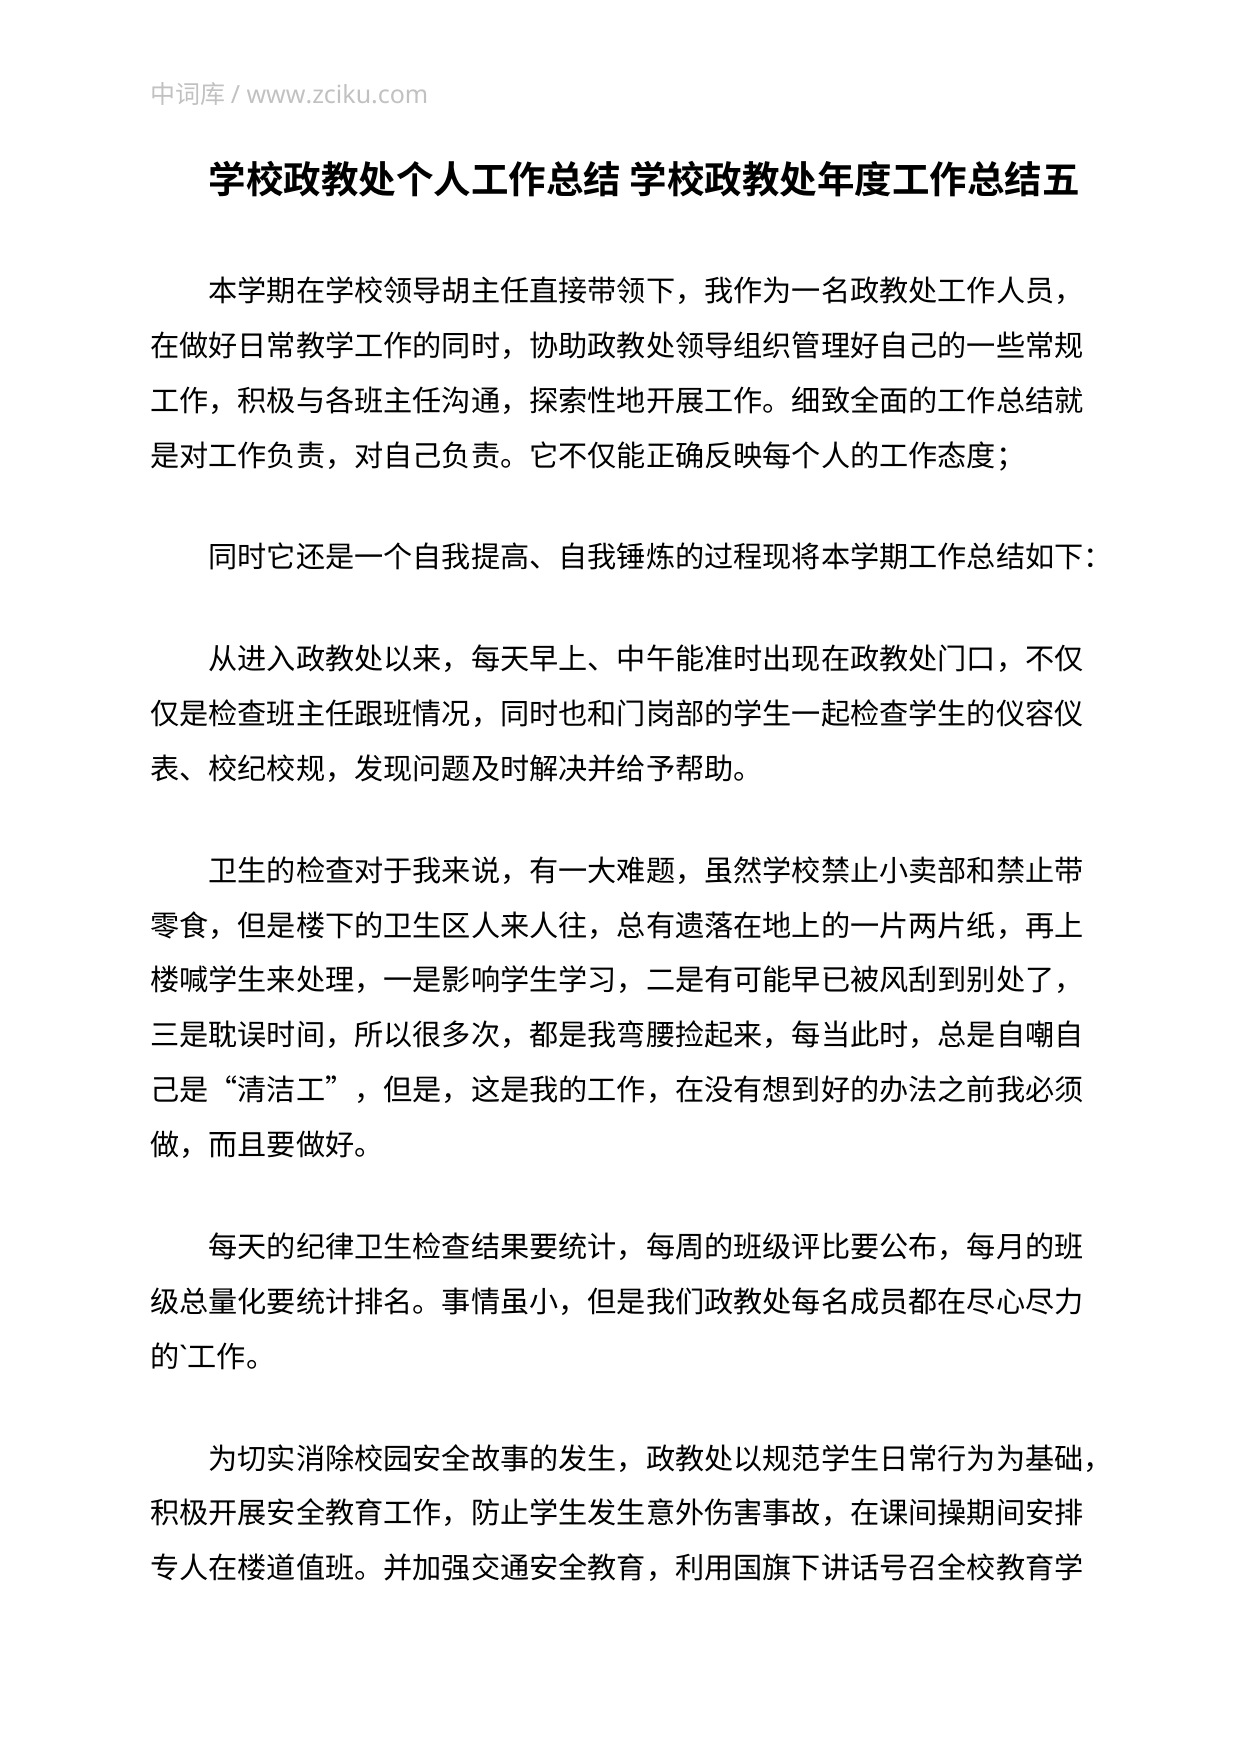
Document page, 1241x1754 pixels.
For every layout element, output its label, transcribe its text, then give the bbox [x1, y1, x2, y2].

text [150, 1435, 1090, 1587]
text 从进入政教处以来，每天早上、中午能准时出现在政教处门口，不仅仅是检查班主任跟班情况，同时也和门岗部的学生一起检查学生的仪容仪表、校纪校规，发现问题及时解决并给予帮助。 [150, 636, 1090, 788]
text 本学期在学校领导胡主任直接带领下，我作为一名政教处工作人员，在做好日常教学工作的同时，协助政教处领导组织管理好自己的一些常规工作，积极与各班主任沟通，探索性地开展工作。细致全面的工作总结就是对工作负责，对自己负责。它不仅能正确反映每个人的工作态度； [150, 267, 1090, 474]
text 卫生的检查对于我来说，有一大难题，虽然学校禁止小卖部和禁止带零食，但是楼下的卫生区人来人往，总有遗落在地上的一片两片纸，再上楼喊学生来处理，一是影响学生学习，二是有可能早已被风刮到别处了，三是耽误时间，所以很多次，都是我弯腰捡起来，每当此时，总是自嘲自己是“清洁工”，但是，这是我的工作，在没有想到好的办法之前我必须做，而且要做好。 [150, 847, 1090, 1164]
text 每天的纪律卫生检查结果要统计，每周的班级评比要公布，每月的班级总量化要统计排名。事情虽小，但是我们政教处每名成员都在尽心尽力的`工作。 [150, 1223, 1090, 1376]
text 同时它还是一个自我提高、自我锤炼的过程现将本学期工作总结如下： [150, 534, 1090, 576]
text 学校政教处个人工作总结 学校政教处年度工作总结五 [150, 150, 1090, 204]
